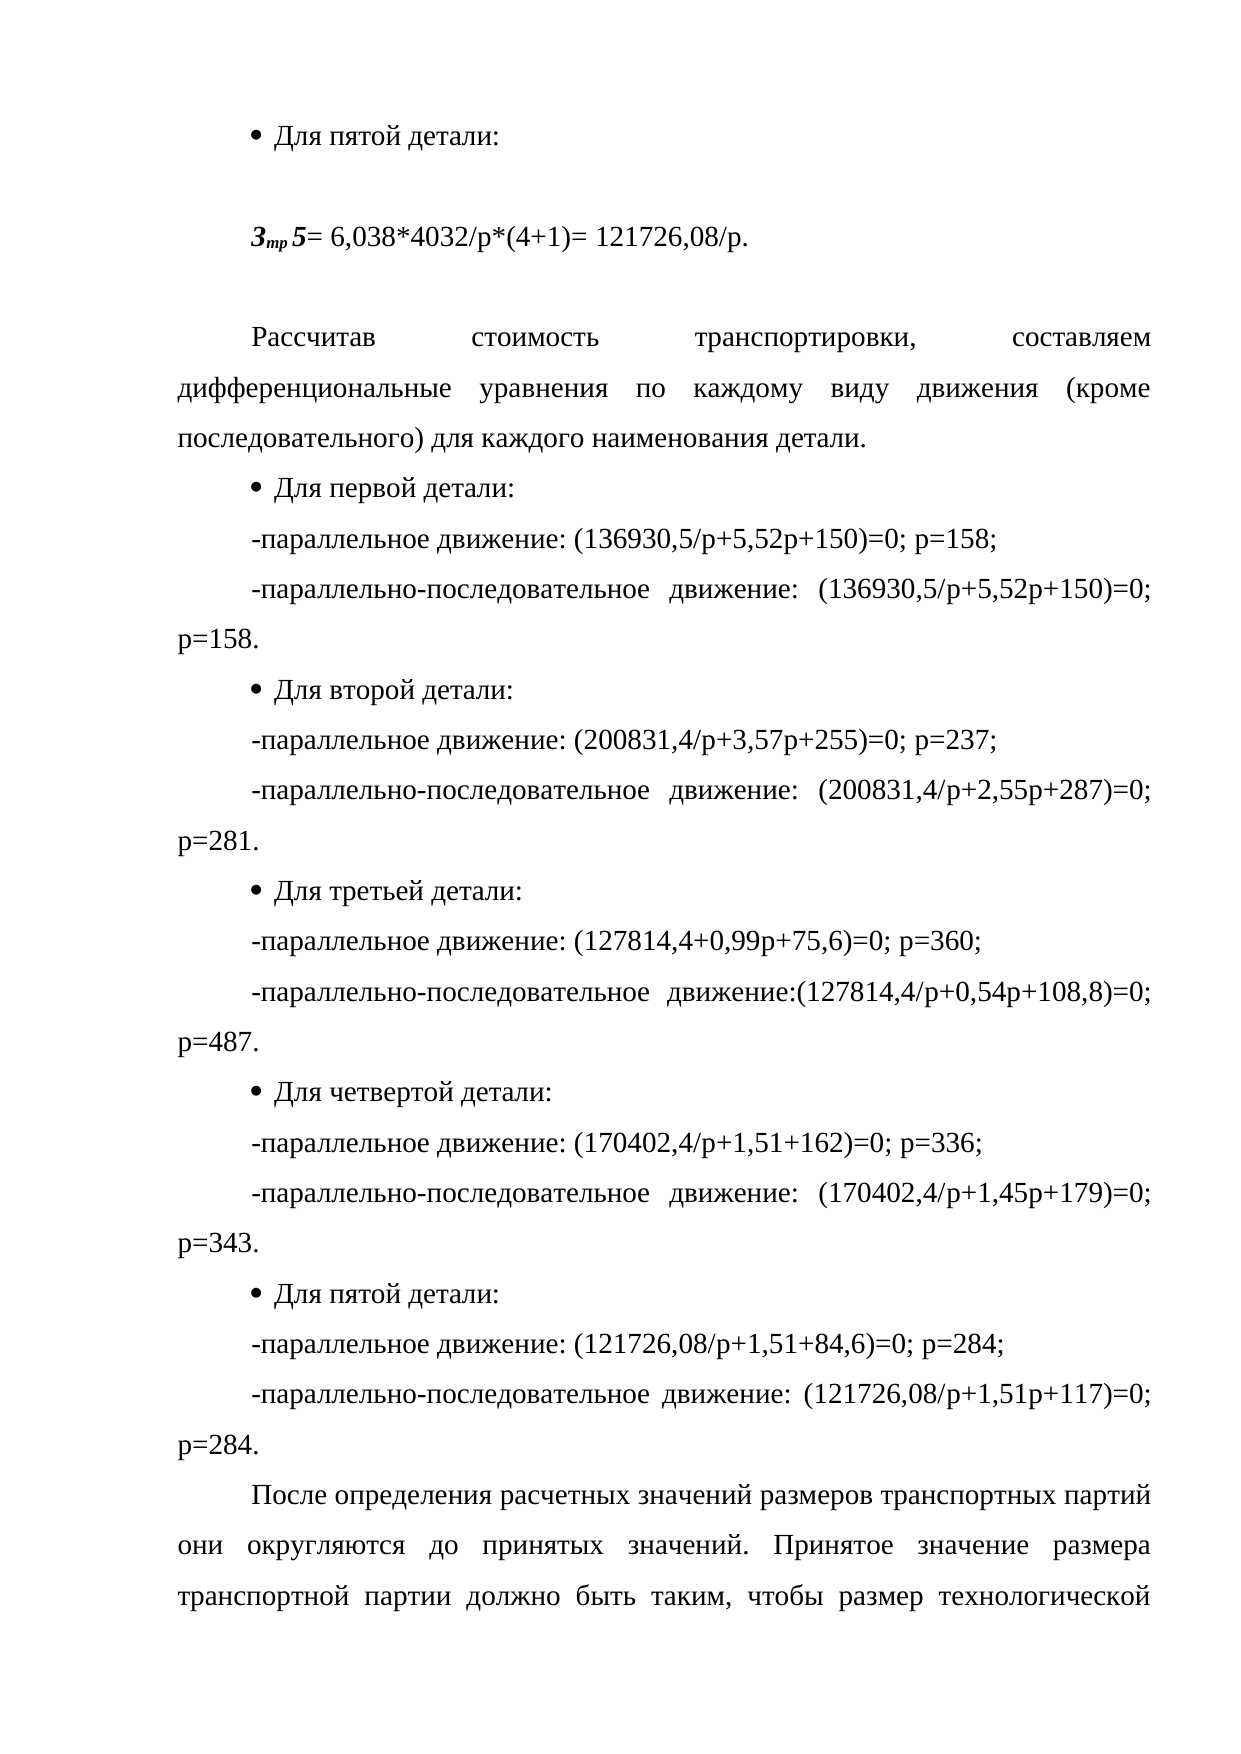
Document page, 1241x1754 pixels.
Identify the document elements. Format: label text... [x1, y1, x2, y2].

list Для пятой детали: [177, 1276, 1152, 1309]
text -параллельно-последовательное движение: (136930,5/p+5,52p+150)=0; p=158. [177, 571, 1152, 655]
text -параллельное движение: (127814,4+0,99p+75,6)=0; p=360; [177, 923, 1152, 957]
text -параллельное движение: (170402,4/p+1,51+162)=0; p=336; [177, 1125, 1152, 1158]
list Для первой детали: [177, 470, 1152, 504]
list Для второй детали: [177, 672, 1152, 705]
text -параллельно-последовательное движение: (121726,08/p+1,51p+117)=0; p=284. [177, 1377, 1152, 1460]
text -параллельное движение: (121726,08/p+1,51+84,6)=0; p=284; [177, 1326, 1152, 1360]
text -параллельно-последовательное движение: (170402,4/p+1,45p+179)=0; p=343. [177, 1175, 1152, 1259]
text Зтр 5= 6,038*4032/p*(4+1)= 121726,08/p. [177, 219, 1152, 252]
text -параллельно-последовательное движение:(127814,4/p+0,54p+108,8)=0; p=487. [177, 974, 1152, 1058]
list Для третьей детали: [177, 873, 1152, 907]
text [177, 1477, 1152, 1611]
text Рассчитав стоимость транспортировки, составляем дифференциональные уравнения по каждому виду движения (кроме последовательного) для каждого наименования детали. [177, 319, 1152, 454]
text -параллельно-последовательное движение: (200831,4/p+2,55p+287)=0; p=281. [177, 772, 1152, 856]
list Для четвертой детали: [177, 1074, 1152, 1108]
text -параллельное движение: (136930,5/p+5,52p+150)=0; p=158; [177, 521, 1152, 554]
list Для пятой детали: [177, 118, 1152, 152]
text -параллельное движение: (200831,4/p+3,57p+255)=0; p=237; [177, 722, 1152, 756]
